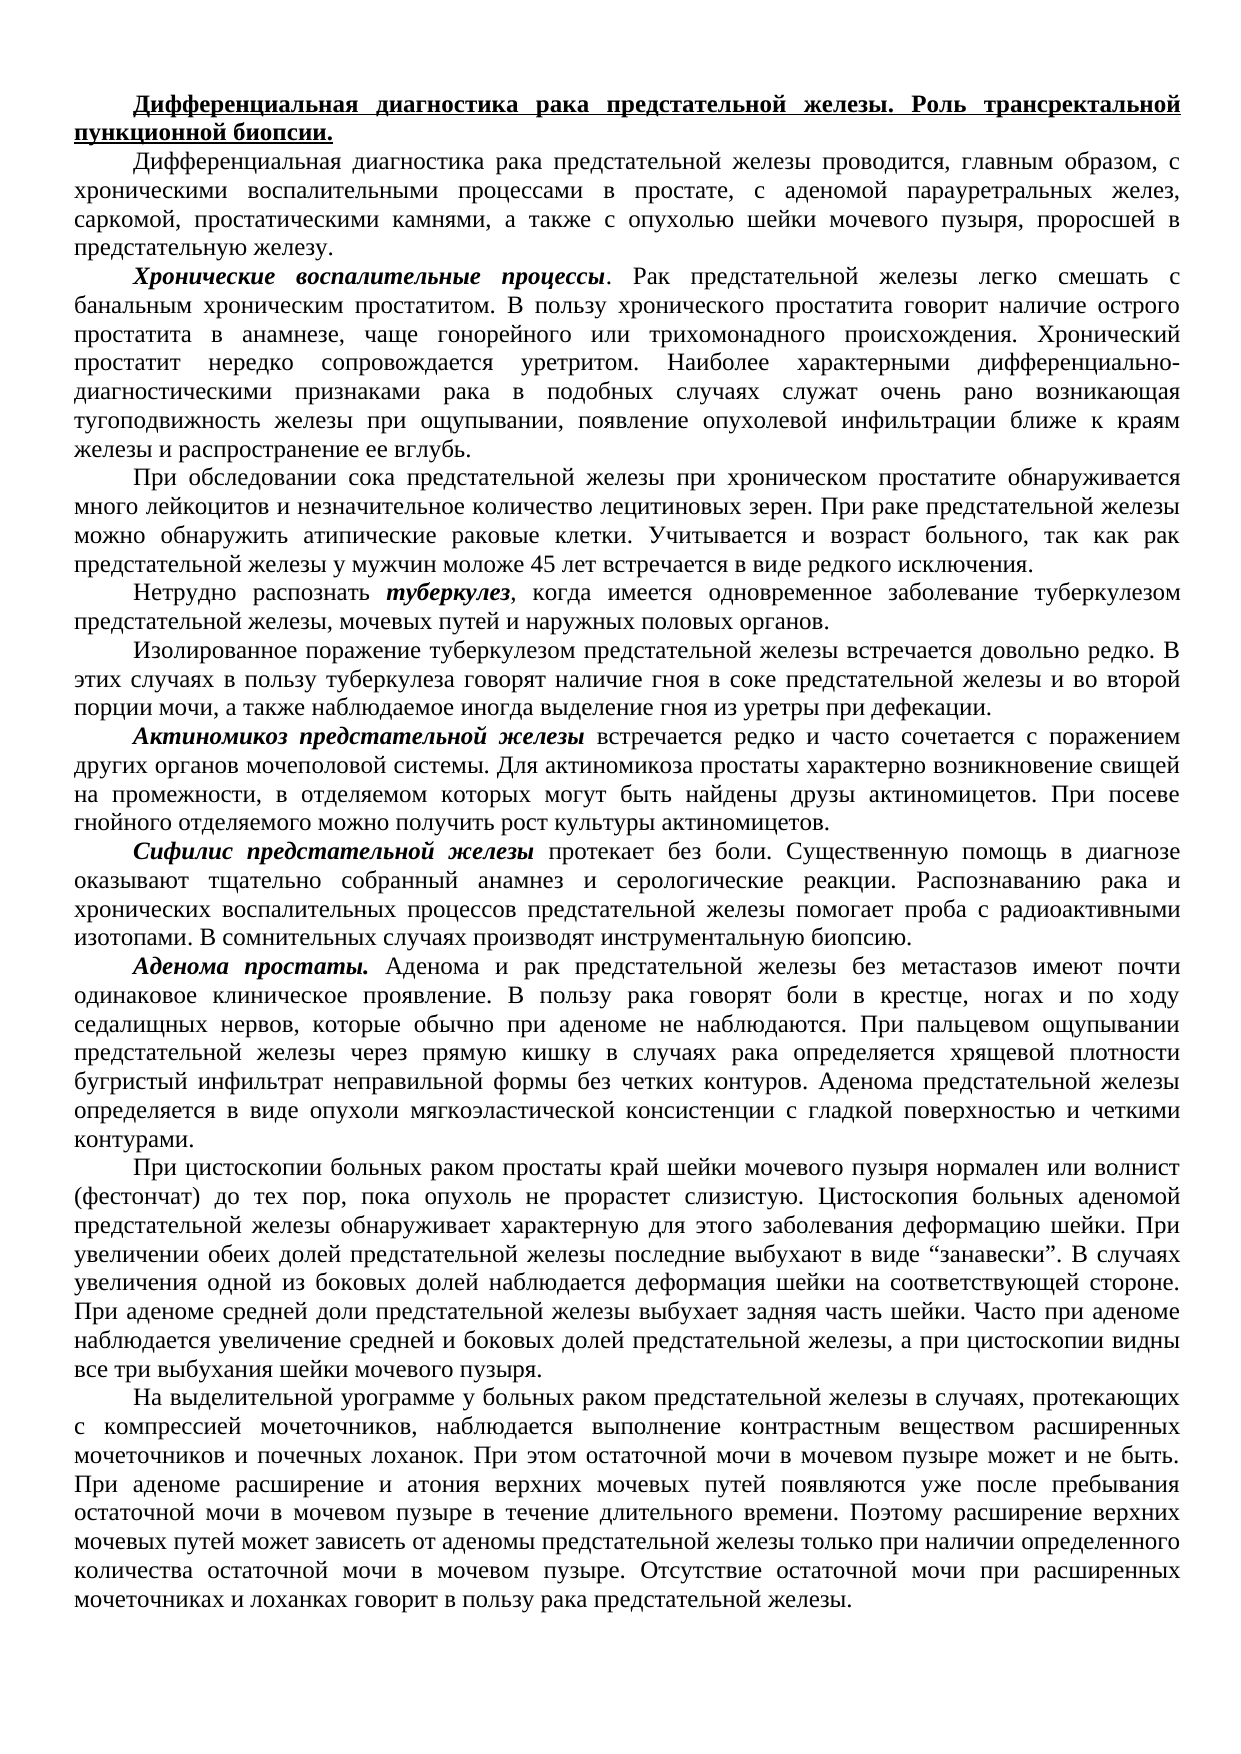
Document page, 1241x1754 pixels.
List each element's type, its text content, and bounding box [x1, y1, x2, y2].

text Сифилис предстательной железы протекает без боли. Существенную помощь в диагнозе оказывают тщательно собранный анамнез и серологические реакции. Распознаванию рака и хронических воспалительных процессов предстательной железы помогает проба с радиоактивными изотопами. В сомнительных случаях производят инструментальную биопсию. [74, 836, 1181, 951]
text Актиномикоз предстательной железы встречается редко и часто сочетается с поражением других органов мочеполовой системы. Для актиномикоза простаты характерно возникновение свищей на промежности, в отделяемом которых могут быть найдены друзы актиномицетов. При посеве гнойного отделяемого можно получить рост культуры актиномицетов. [74, 721, 1181, 836]
text Хронические воспалительные процессы. Рак предстательной железы легко смешать с банальным хроническим простатитом. В пользу хронического простатита говорит наличие острого простатита в анамнезе, чаще гонорейного или трихомонадного происхождения. Хронический простатит нередко сопровождается уретритом. Наиболее характерными дифференциально-диагностическими признаками рака в подобных случаях служат очень рано возникающая тугоподвижность железы при ощупывании, появление опухолевой инфильтрации ближе к краям железы и распространение ее вглубь. [74, 261, 1181, 462]
text Аденома простаты. Аденома и рак предстательной железы без метастазов имеют почти одинаковое клиническое проявление. В пользу рака говорят боли в крестце, ногах и по ходу седалищных нервов, которые обычно при аденоме не наблюдаются. При пальцевом ощупывании предстательной железы через прямую кишку в случаях рака определяется хрящевой плотности бугристый инфильтрат неправильной формы без четких контуров. Аденома предстательной железы определяется в виде опухоли мягкоэластической консистенции с гладкой поверхностью и четкими контурами. [74, 951, 1181, 1152]
text При цистоскопии больных раком простаты край шейки мочевого пузыря нормален или волнист (фестончат) до тех пор, пока опухоль не прорастет слизистую. Цистоскопия больных аденомой предстательной железы обнаруживает характерную для этого заболевания деформацию шейки. При увеличении обеих долей предстательной железы последние выбухают в виде “занавески”. В случаях увеличения одной из боковых долей наблюдается деформация шейки на соответствующей стороне. При аденоме средней доли предстательной железы выбухает задняя часть шейки. Часто при аденоме наблюдается увеличение средней и боковых долей предстательной железы, а при цистоскопии видны все три выбухания шейки мочевого пузыря. [74, 1152, 1181, 1382]
text Дифференциальная диагностика рака предстательной железы проводится, главным образом, с хроническими воспалительными процессами в простате, с аденомой парауретральных желез, саркомой, простатическими камнями, а также с опухолью шейки мочевого пузыря, проросшей в предстательную железу. [74, 146, 1181, 261]
text На выделительной урограмме у больных раком предстательной железы в случаях, протекающих с компрессией мочеточников, наблюдается выполнение контрастным веществом расширенных мочеточников и почечных лоханок. При этом остаточной мочи в мочевом пузыре может и не быть. При аденоме расширение и атония верхних мочевых путей появляются уже после пребывания остаточной мочи в мочевом пузыре в течение длительного времени. Поэтому расширение верхних мочевых путей может зависеть от аденомы предстательной железы только при наличии определенного количества остаточной мочи в мочевом пузыре. Отсутствие остаточной мочи при расширенных мочеточниках и лоханках говорит в пользу рака предстательной железы. [74, 1382, 1181, 1612]
text При обследовании сока предстательной железы при хроническом простатите обнаруживается много лейкоцитов и незначительное количество лецитиновых зерен. При раке предстательной железы можно обнаружить атипические раковые клетки. Учитывается и возраст больного, так как рак предстательной железы у мужчин моложе 45 лет встречается в виде редкого исключения. [74, 462, 1181, 577]
text Дифференциальная диагностика рака предстательной железы. Роль трансректальной пункционной биопсии. [74, 89, 1181, 146]
text Изолированное поражение туберкулезом предстательной железы встречается довольно редко. В этих случаях в пользу туберкулеза говорят наличие гноя в соке предстательной железы и во второй порции мочи, а также наблюдаемое иногда выделение гноя из уретры при дефекации. [74, 635, 1181, 721]
text Нетрудно распознать туберкулез, когда имеется одновременное заболевание туберкулезом предстательной железы, мочевых путей и наружных половых органов. [74, 577, 1181, 635]
